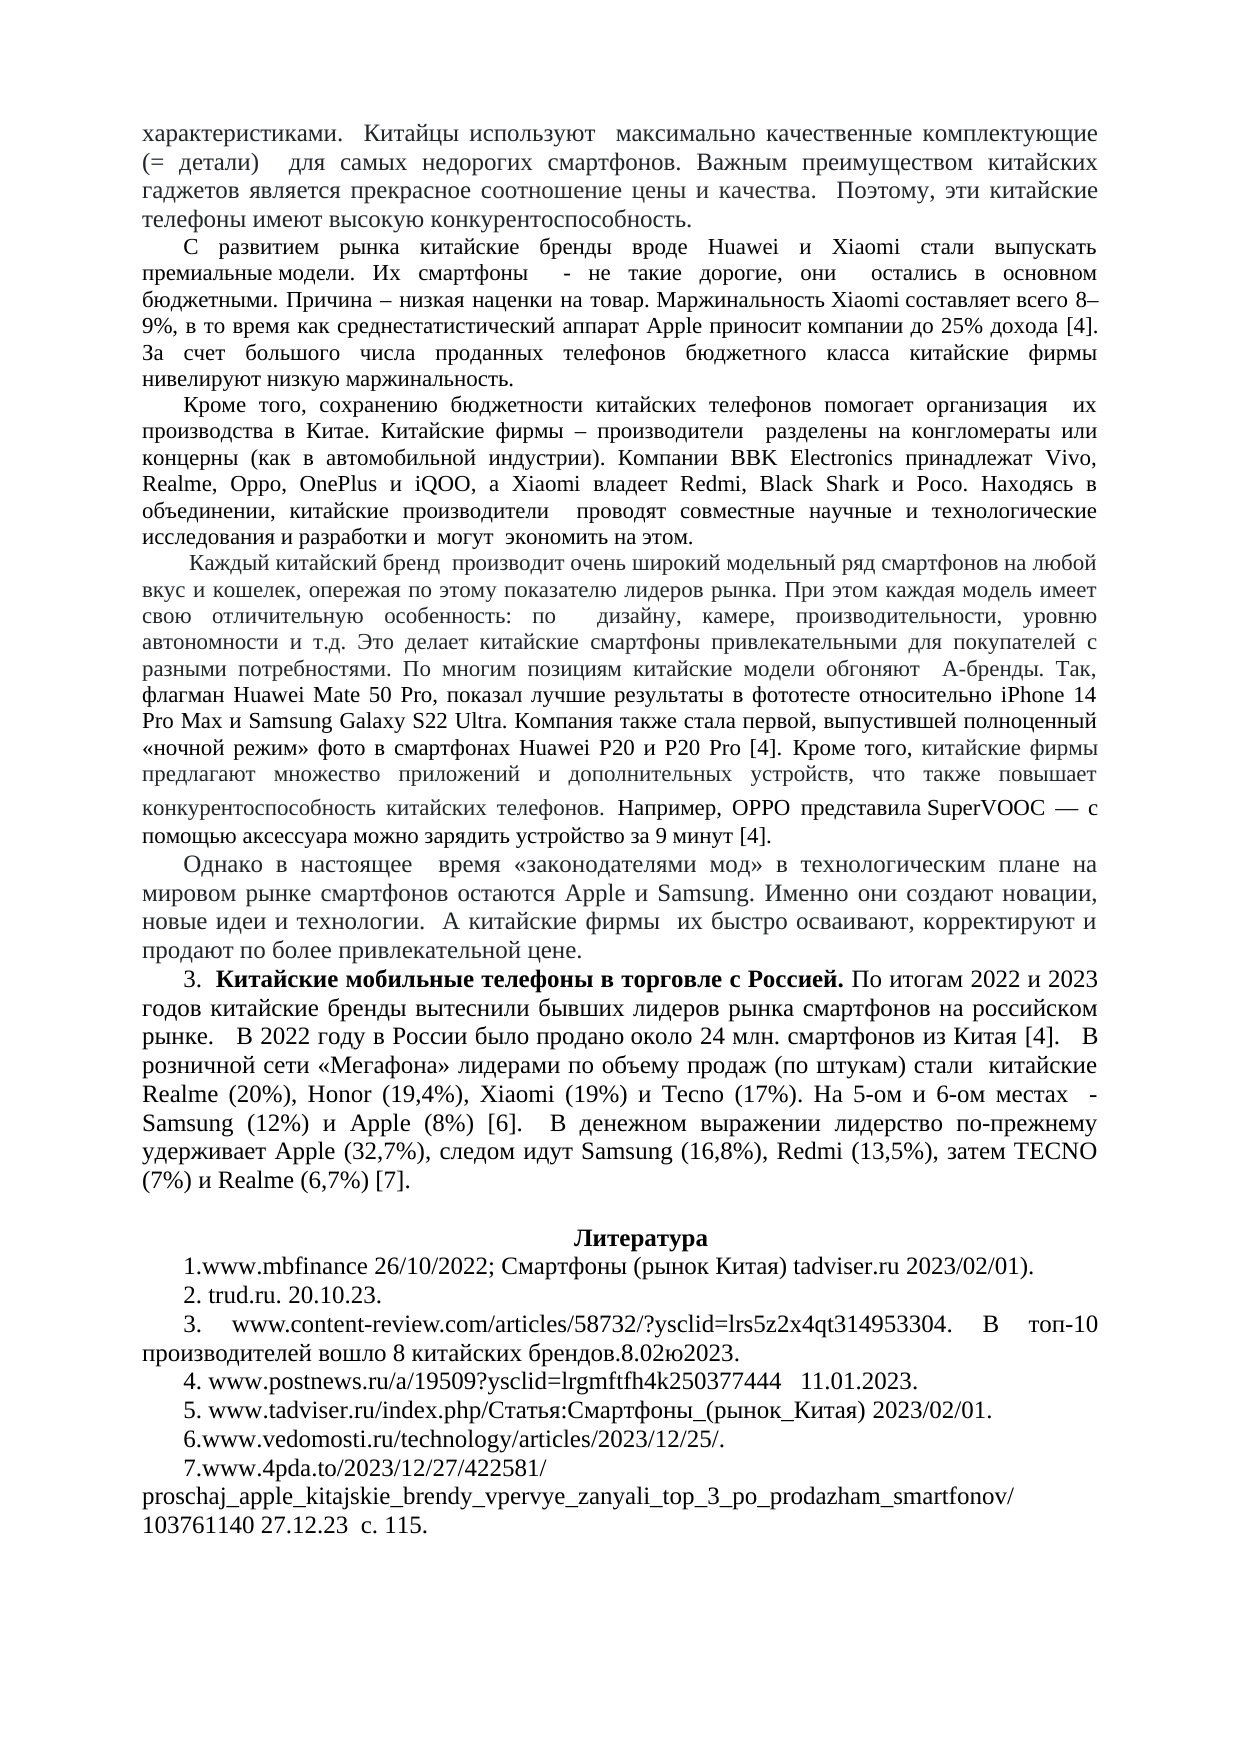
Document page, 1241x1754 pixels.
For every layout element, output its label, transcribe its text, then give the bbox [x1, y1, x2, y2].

text 7.www.4pda.to/2023/12/27/422581/proschaj_apple_kitajskie_brendy_vpervye_zanyali_top_3_po_prodazham_smartfonov/103761140 27.12.23 с. 115. [142, 1453, 1098, 1539]
text 3. www.content-review.com/articles/58732/?ysclid=lrs5z2x4qt314953304. В топ-10 производителей вошло 8 китайских брендов.8.02ю2023. [142, 1309, 1098, 1366]
text Кроме того, сохранению бюджетности китайских телефонов помогает организация их производства в Китае. Китайские фирмы – производители разделены на конгломераты или концерны (как в автомобильной индустрии). Компании BBK Electronics принадлежат Vivo, Realme, Oppo, OnePlus и iQOO, а Xiaomi владеет Redmi, Black Shark и Poco. Находясь в объединении, китайские производители проводят совместные научные и технологические исследования и разработки и могут экономить на этом. [142, 391, 1098, 549]
text С развитием рынка китайские бренды вроде Huawei и Xiaomi стали выпускать премиальные модели. Их смартфоны - не такие дорогие, они остались в основном бюджетными. Причина – низкая наценки на товар. Маржинальность Xiaomi составляет всего 8–9%, в то время как среднестатистический аппарат Apple приносит компании до 25% дохода [4]. За счет большого числа проданных телефонов бюджетного класса китайские фирмы нивелируют низкую маржинальность. [142, 233, 1098, 391]
text 1.www.mbfinance 26/10/2022; Смартфоны (рынок Китая) tadviser.ru 2023/02/01). [142, 1251, 1098, 1280]
text 4. www.postnews.ru/a/19509?ysclid=lrgmftfh4k250377444 11.01.2023. [142, 1366, 1098, 1395]
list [142, 118, 1098, 233]
list 6.www.vedomosti.ru/technology/articles/2023/12/25/. [142, 1424, 1098, 1453]
text Каждый китайский бренд производит очень широкий модельный ряд смартфонов на любой вкус и кошелек, опережая по этому показателю лидеров рынка. При этом каждая модель имеет свою отличительную особенность: по дизайну, камере, производительности, уровню автономности и т.д. Это делает китайские смартфоны привлекательными для покупателей с разными потребностями. По многим позициям китайские модели обгоняют А-бренды. Так, флагман Huawei Mate 50 Pro, показал лучшие результаты в фототесте относительно iPhone 14 Pro Max и Samsung Galaxy S22 Ultra. Компания также стала первой, выпустившей полноценный «ночной режим» фото в смартфонах Huawei P20 и P20 Pro [4]. Кроме того, китайские фирмы предлагают множество приложений и дополнительных устройств, что также повышает конкурентоспособность китайских телефонов. Например, OPPO представила SuperVOOC — с помощью аксессуара можно зарядить устройство за 9 минут [4]. [142, 549, 1098, 849]
text Однако в настоящее время «законодателями мод» в технологическим плане на мировом рынке смартфонов остаются Apple и Samsung. Именно они создают новации, новые идеи и технологии. А китайские фирмы их быстро осваивают, корректируют и продают по более привлекательной цене. [142, 849, 1098, 964]
text 2. trud.ru. 20.10.23. [142, 1280, 1098, 1309]
list 5. www.tadviser.ru/index.php/Статья:Смартфоны_(рынок_Китая) 2023/02/01. [142, 1395, 1098, 1424]
list Китайские мобильные телефоны в торговле с Россией. По итогам 2022 и 2023 годов китайские бренды вытеснили бывших лидеров рынка смартфонов на российском рынке. В 2022 году в России было продано около 24 млн. смартфонов из Китая [4]. В розничной сети «Мегафона» лидерами по объему продаж (по штукам) стали китайские Realme (20%), Honor (19,4%), Xiaomi (19%) и Tecno (17%). На 5-ом и 6-ом местах - Samsung (12%) и Apple (8%) [6]. В денежном выражении лидерство по-прежнему удерживает Apple (32,7%), следом идут Samsung (16,8%), Redmi (13,5%), затем TECNO (7%) и Realme (6,7%) [7]. [142, 964, 1098, 1194]
text Литература [142, 1223, 1098, 1251]
